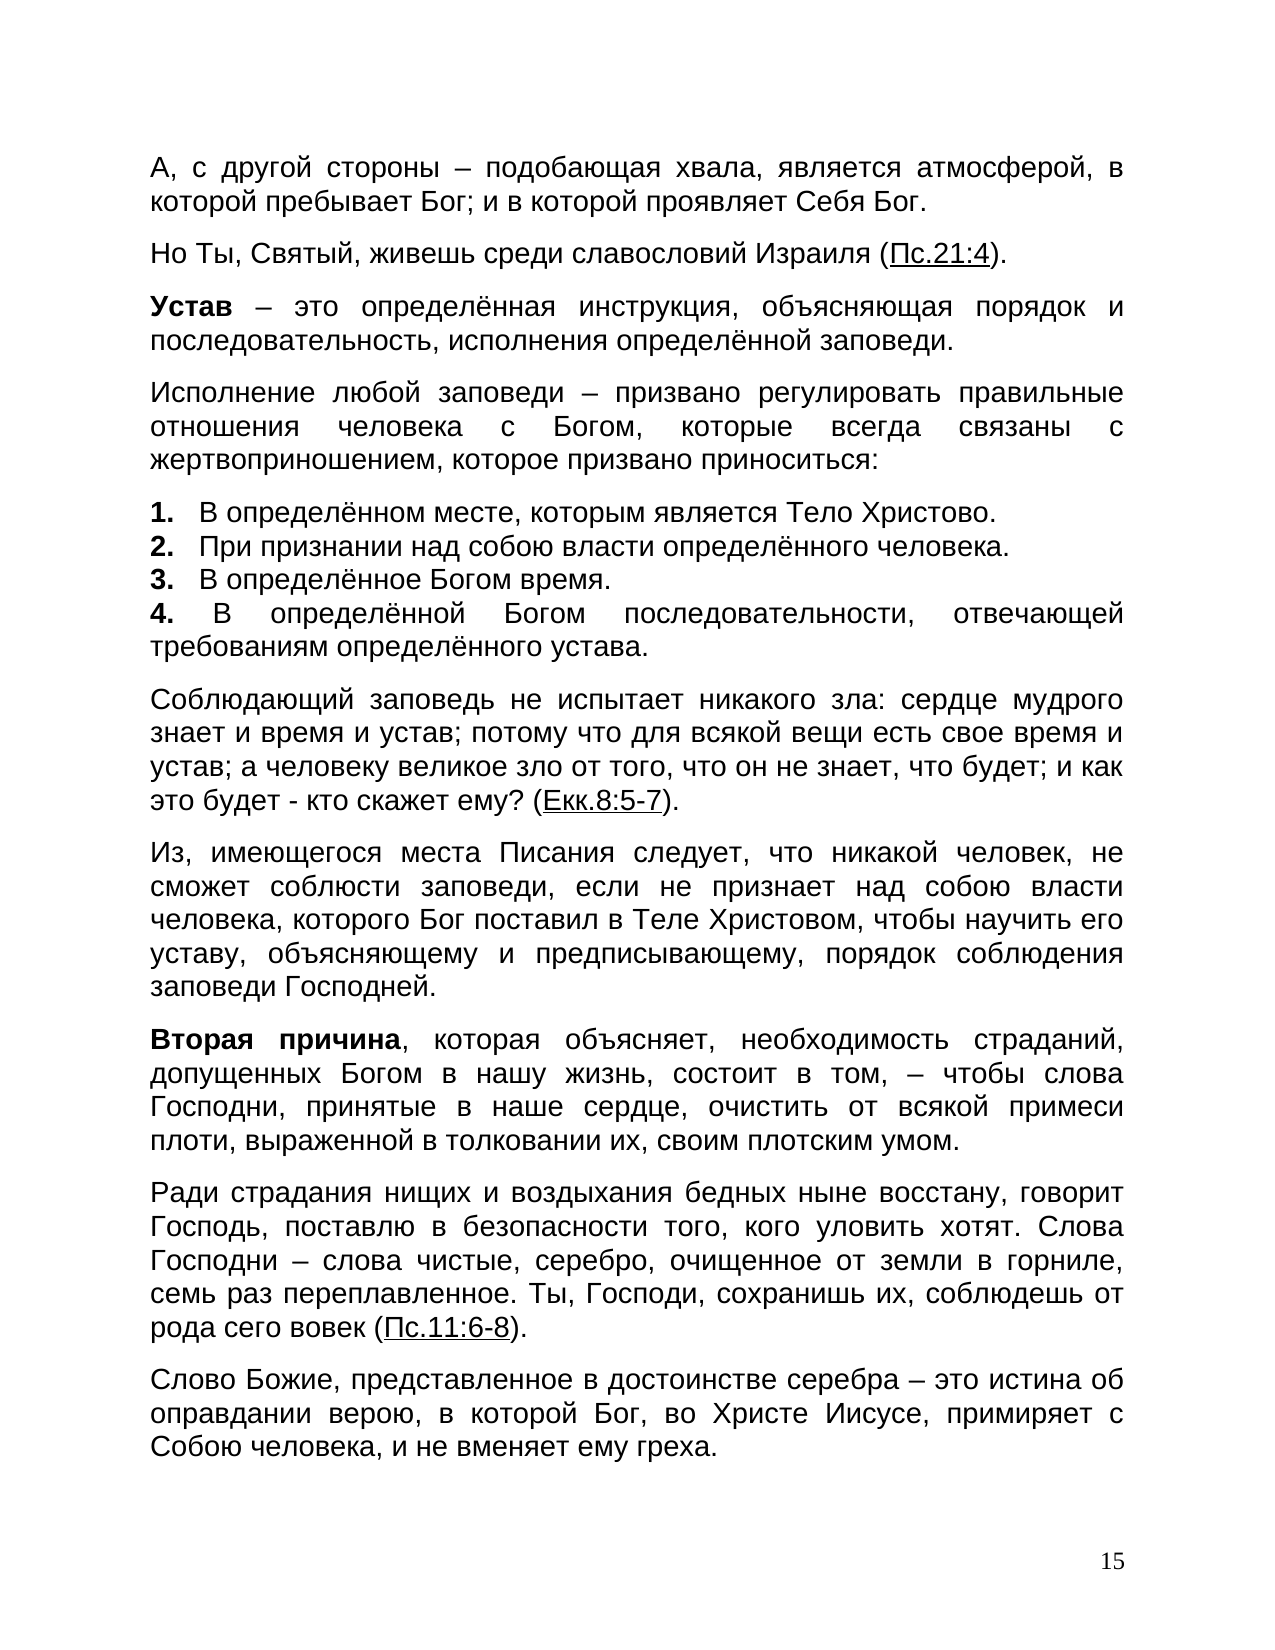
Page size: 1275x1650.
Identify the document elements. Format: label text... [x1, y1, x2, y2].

text Ради страдания нищих и воздыхания бедных ныне восстану, говорит Господь, поставлю в безопасности того, кого уловить хотят. Слова Господни – слова чистые, серебро, очищенное от земли в горниле, семь раз переплавленное. Ты, Господи, сохранишь их, соблюдешь от рода сего вовек (Пс.11:6-8). [150, 1175, 1125, 1343]
text Исполнение любой заповеди – призвано регулировать правильные отношения человека с Богом, которые всегда связаны с жертвоприношением, которое призвано приноситься: [150, 375, 1125, 476]
text А, с другой стороны – подобающая хвала, является атмосферой, в которой пребывает Бог; и в которой проявляет Себя Бог. [150, 150, 1125, 217]
text 3. В определённое Богом время. [150, 562, 1125, 596]
text 4. В определённой Богом последовательности, отвечающей требованиям определённого устава. [150, 596, 1125, 663]
text Но Ты, Святый, живешь среди славословий Израиля (Пс.21:4). [150, 236, 1125, 270]
text Из, имеющегося места Писания следует, что никакой человек, не сможет соблюсти заповеди, если не признает над собою власти человека, которого Бог поставил в Теле Христовом, чтобы научить его уставу, объясняющему и предписывающему, порядок соблюдения заповеди Господней. [150, 835, 1125, 1003]
text Устав – это определённая инструкция, объясняющая порядок и последовательность, исполнения определённой заповеди. [150, 289, 1125, 356]
text Слово Божие, представленное в достоинстве серебра – это истина об оправдании верою, в которой Бог, во Христе Иисусе, примиряет с Собою человека, и не вменяет ему греха. [150, 1362, 1125, 1463]
text 1. В определённом месте, которым является Тело Христово. [150, 495, 1125, 528]
text Соблюдающий заповедь не испытает никакого зла: сердце мудрого знает и время и устав; потому что для всякой вещи есть свое время и устав; а человеку великое зло от того, что он не знает, что будет; и как это будет - кто скажет ему? (Екк.8:5-7). [150, 682, 1125, 816]
text Вторая причина, которая объясняет, необходимость страданий, допущенных Богом в нашу жизнь, состоит в том, – чтобы слова Господни, принятые в наше сердце, очистить от всякой примеси плоти, выраженной в толковании их, своим плотским умом. [150, 1022, 1125, 1156]
text 2. При признании над собою власти определённого человека. [150, 528, 1125, 562]
